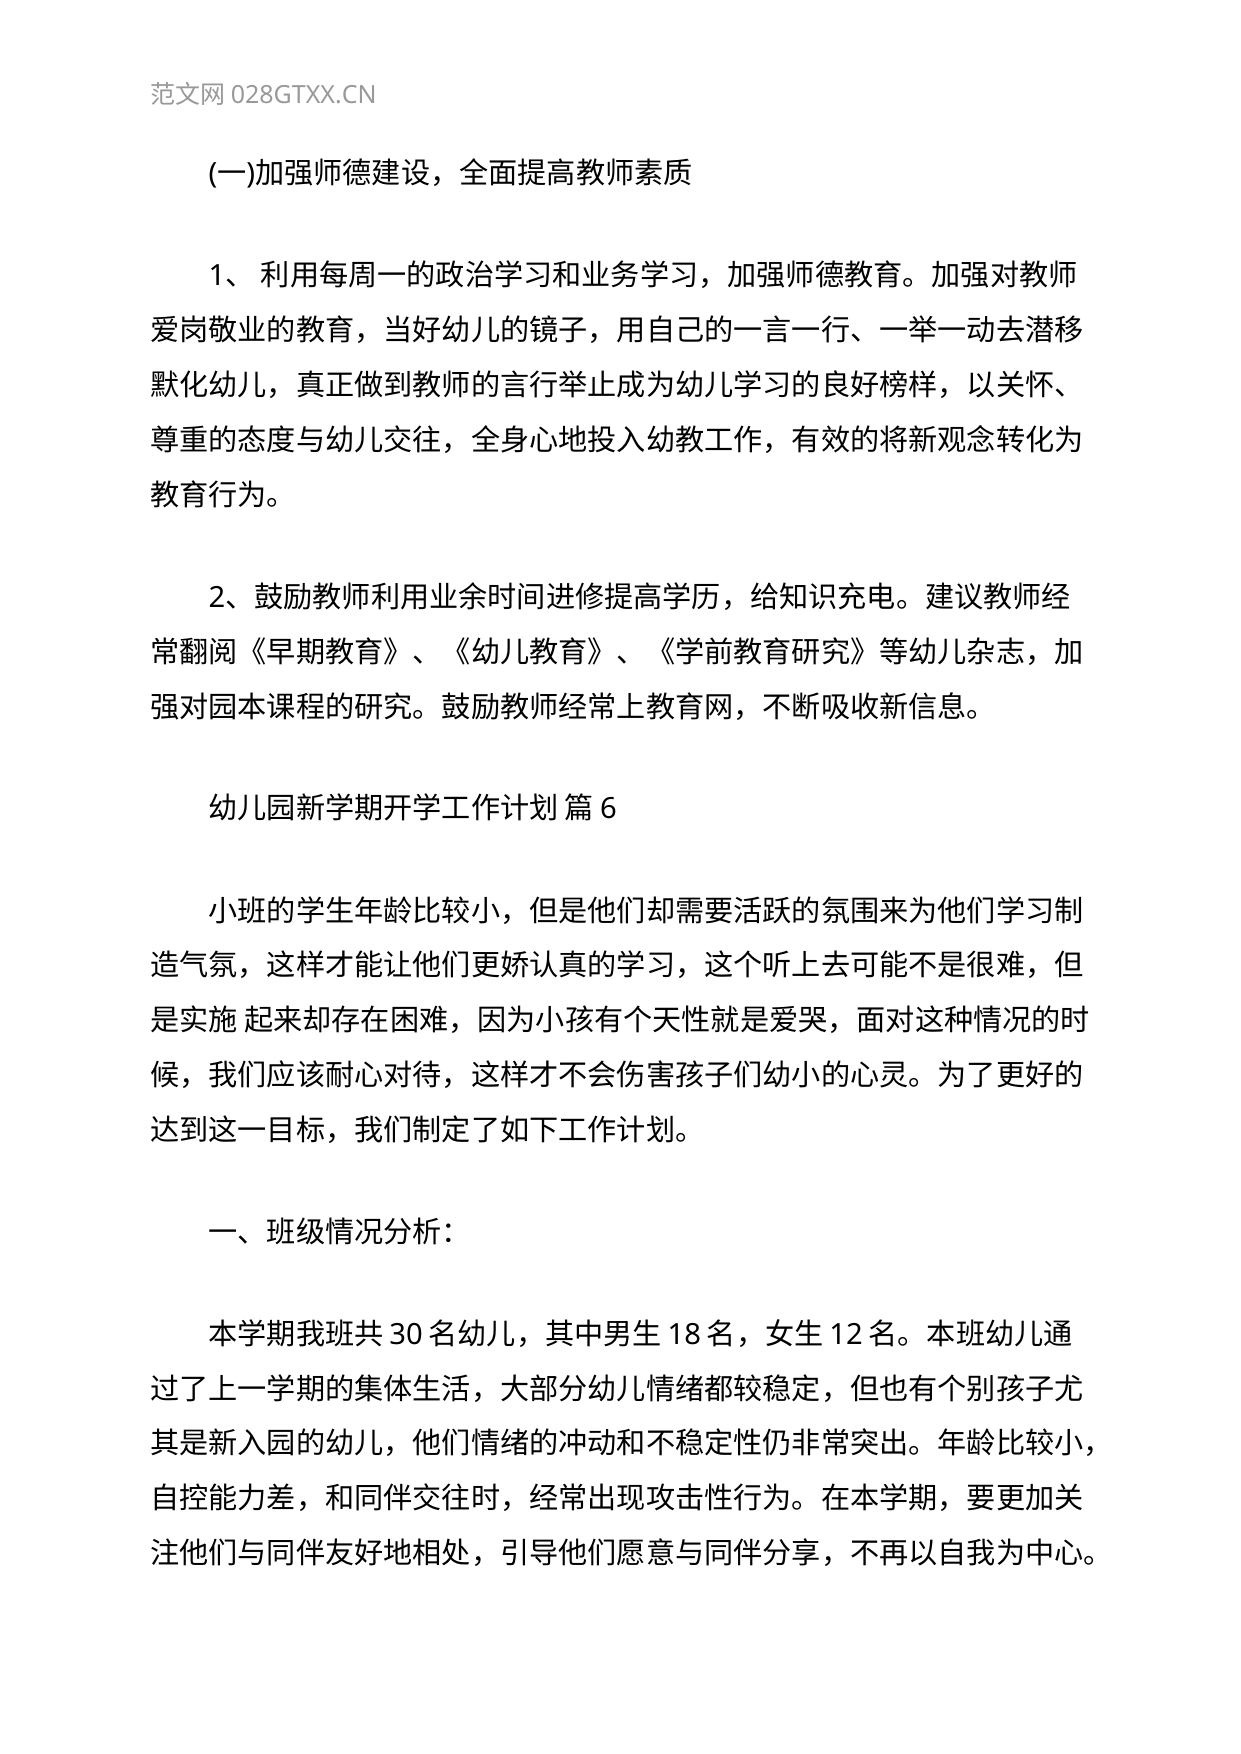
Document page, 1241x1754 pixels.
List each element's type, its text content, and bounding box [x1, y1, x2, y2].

text (一)加强师德建设，全面提高教师素质 [150, 150, 1090, 192]
text 幼儿园新学期开学工作计划 篇6 [150, 785, 1090, 827]
text 1、 利用每周一的政治学习和业务学习，加强师德教育。加强对教师爱岗敬业的教育，当好幼儿的镜子，用自己的一言一行、一举一动去潜移默化幼儿，真正做到教师的言行举止成为幼儿学习的良好榜样，以关怀、尊重的态度与幼儿交往，全身心地投入幼教工作，有效的将新观念转化为教育行为。 [150, 252, 1090, 514]
text 一、班级情况分析： [150, 1208, 1090, 1251]
text 小班的学生年龄比较小，但是他们却需要活跃的氛围来为他们学习制造气氛，这样才能让他们更娇认真的学习，这个听上去可能不是很难，但是实施 起来却存在困难，因为小孩有个天性就是爱哭，面对这种情况的时候，我们应该耐心对待，这样才不会伤害孩子们幼小的心灵。为了更好的达到这一目标，我们制定了如下工作计划。 [150, 887, 1090, 1149]
text 2、鼓励教师利用业余时间进修提高学历，给知识充电。建议教师经常翻阅《早期教育》、《幼儿教育》、《学前教育研究》等幼儿杂志，加强对园本课程的研究。鼓励教师经常上教育网，不断吸收新信息。 [150, 573, 1090, 726]
text 本学期我班共30名幼儿，其中男生18名，女生12名。本班幼儿通过了上一学期的集体生活，大部分幼儿情绪都较稳定，但也有个别孩子尤其是新入园的幼儿，他们情绪的冲动和不稳定性仍非常突出。年龄比较小，自控能力差，和同伴交往时，经常出现攻击性行为。在本学期，要更加关注他们与同伴友好地相处，引导他们愿意与同伴分享，不再以自我为中心。 [150, 1310, 1090, 1572]
